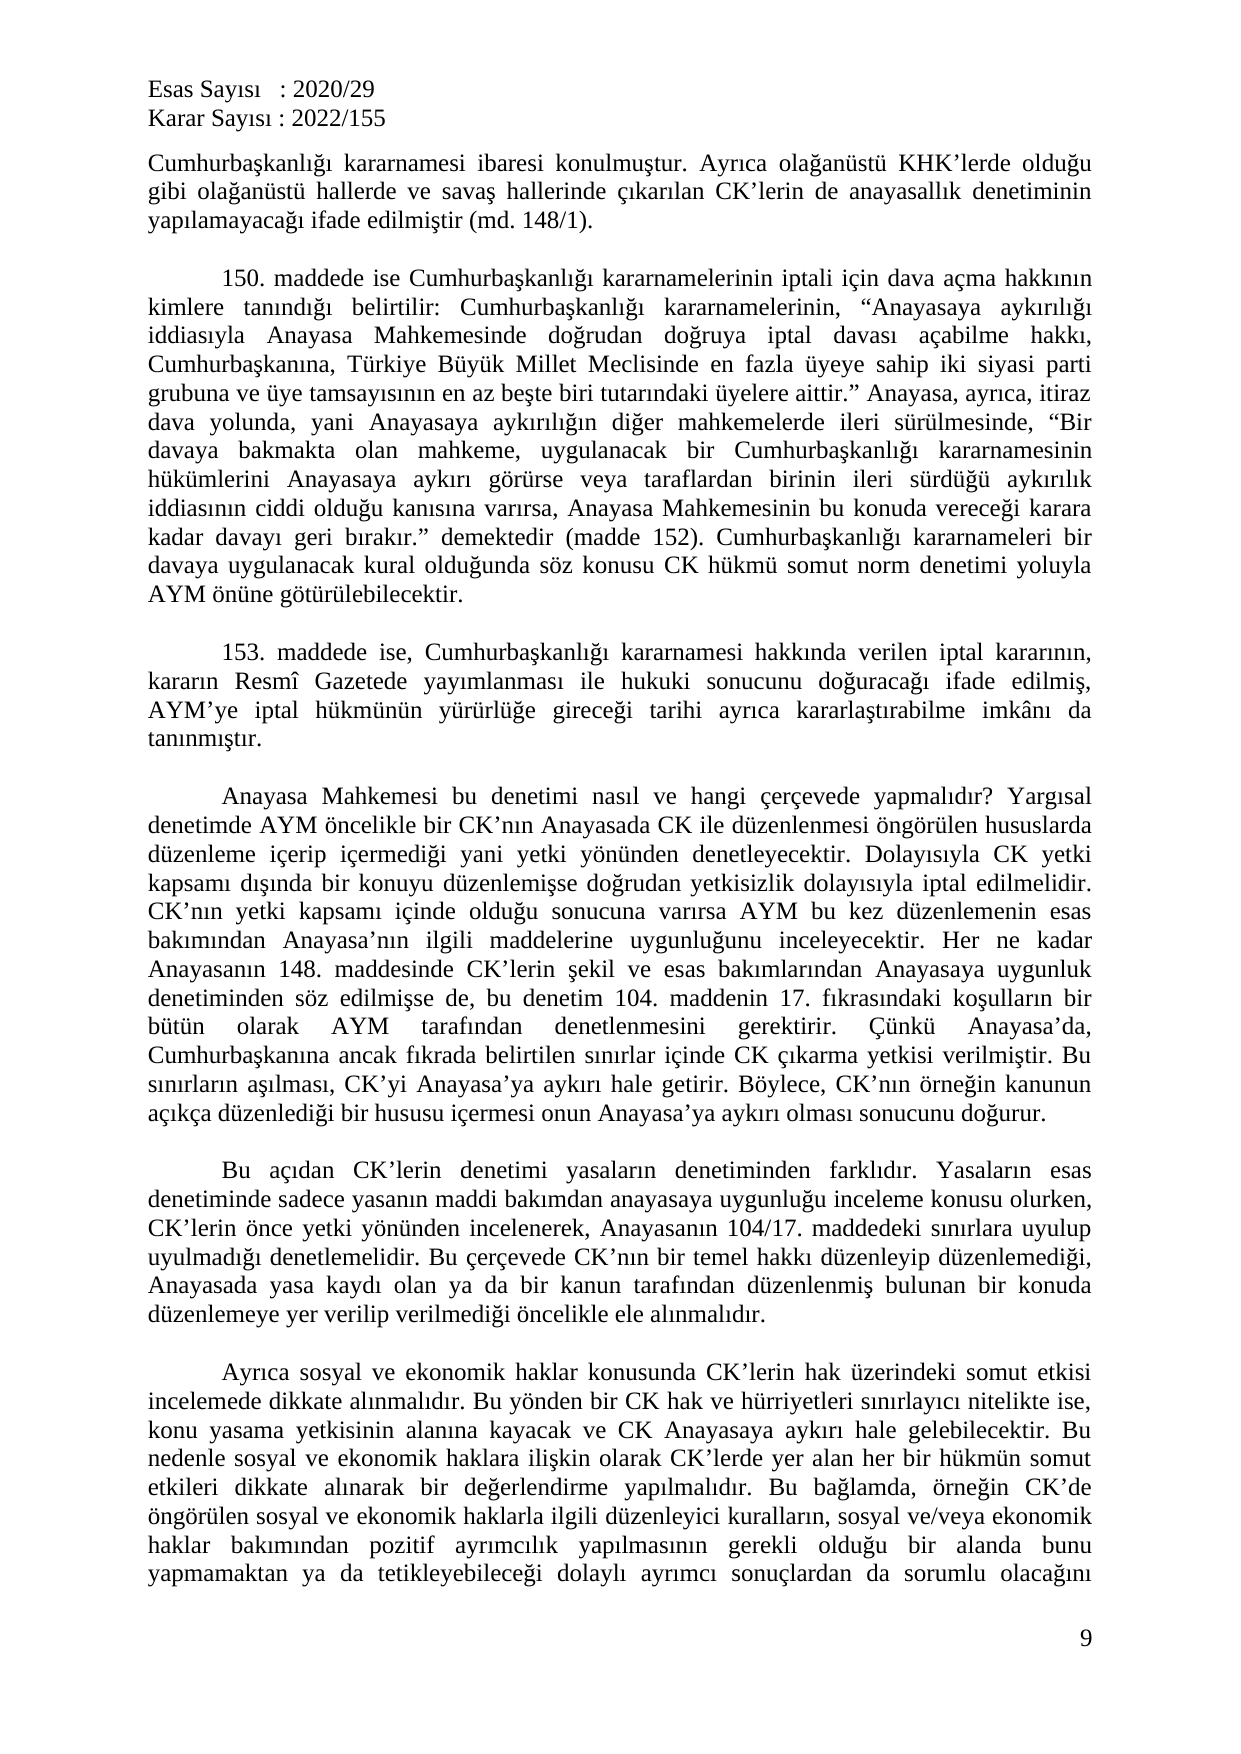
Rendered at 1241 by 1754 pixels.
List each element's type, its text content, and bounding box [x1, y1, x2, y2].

text 150. maddede ise Cumhurbaşkanlığı kararnamelerinin iptali için dava açma hakkının kimlere tanındığı belirtilir: Cumhurbaşkanlığı kararnamelerinin, “Anayasaya aykırılığı iddiasıyla Anayasa Mahkemesinde doğrudan doğruya iptal davası açabilme hakkı, Cumhurbaşkanına, Türkiye Büyük Millet Meclisinde en fazla üyeye sahip iki siyasi parti grubuna ve üye tamsayısının en az beşte biri tutarındaki üyelere aittir.” Anayasa, ayrıca, itiraz dava yolunda, yani Anayasaya aykırılığın diğer mahkemelerde ileri sürülmesinde, “Bir davaya bakmakta olan mahkeme, uygulanacak bir Cumhurbaşkanlığı kararnamesinin hükümlerini Anayasaya aykırı görürse veya taraflardan birinin ileri sürdüğü aykırılık iddiasının ciddi olduğu kanısına varırsa, Anayasa Mahkemesinin bu konuda vereceği karara kadar davayı geri bırakır.” demektedir (madde 152). Cumhurbaşkanlığı kararnameleri bir davaya uygulanacak kural olduğunda söz konusu CK hükmü somut norm denetimi yoluyla AYM önüne götürülebilecektir. [148, 263, 1093, 608]
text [148, 148, 1093, 234]
text 153. maddede ise, Cumhurbaşkanlığı kararnamesi hakkında verilen iptal kararının, kararın Resmî Gazetede yayımlanması ile hukuki sonucunu doğuracağı ifade edilmiş, AYM’ye iptal hükmünün yürürlüğe gireceği tarihi ayrıca kararlaştırabilme imkânı da tanınmıştır. [148, 637, 1093, 752]
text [148, 1357, 1093, 1587]
text Anayasa Mahkemesi bu denetimi nasıl ve hangi çerçevede yapmalıdır? Yargısal denetimde AYM öncelikle bir CK’nın Anayasada CK ile düzenlenmesi öngörülen hususlarda düzenleme içerip içermediği yani yetki yönünden denetleyecektir. Dolayısıyla CK yetki kapsamı dışında bir konuyu düzenlemişse doğrudan yetkisizlik dolayısıyla iptal edilmelidir. CK’nın yetki kapsamı içinde olduğu sonucuna varırsa AYM bu kez düzenlemenin esas bakımından Anayasa’nın ilgili maddelerine uygunluğunu inceleyecektir. Her ne kadar Anayasanın 148. maddesinde CK’lerin şekil ve esas bakımlarından Anayasaya uygunluk denetiminden söz edilmişse de, bu denetim 104. maddenin 17. fıkrasındaki koşulların bir bütün olarak AYM tarafından denetlenmesini gerektirir. Çünkü Anayasa’da, Cumhurbaşkanına ancak fıkrada belirtilen sınırlar içinde CK çıkarma yetkisi verilmiştir. Bu sınırların aşılması, CK’yi Anayasa’ya aykırı hale getirir. Böylece, CK’nın örneğin kanunun açıkça düzenlediği bir hususu içermesi onun Anayasa’ya aykırı olması sonucunu doğurur. [148, 781, 1093, 1126]
text Bu açıdan CK’lerin denetimi yasaların denetiminden farklıdır. Yasaların esas denetiminde sadece yasanın maddi bakımdan anayasaya uygunluğu inceleme konusu olurken, CK’lerin önce yetki yönünden incelenerek, Anayasanın 104/17. maddedeki sınırlara uyulup uyulmadığı denetlemelidir. Bu çerçevede CK’nın bir temel hakkı düzenleyip düzenlemediği, Anayasada yasa kaydı olan ya da bir kanun tarafından düzenlenmiş bulunan bir konuda düzenlemeye yer verilip verilmediği öncelikle ele alınmalıdır. [148, 1156, 1093, 1328]
